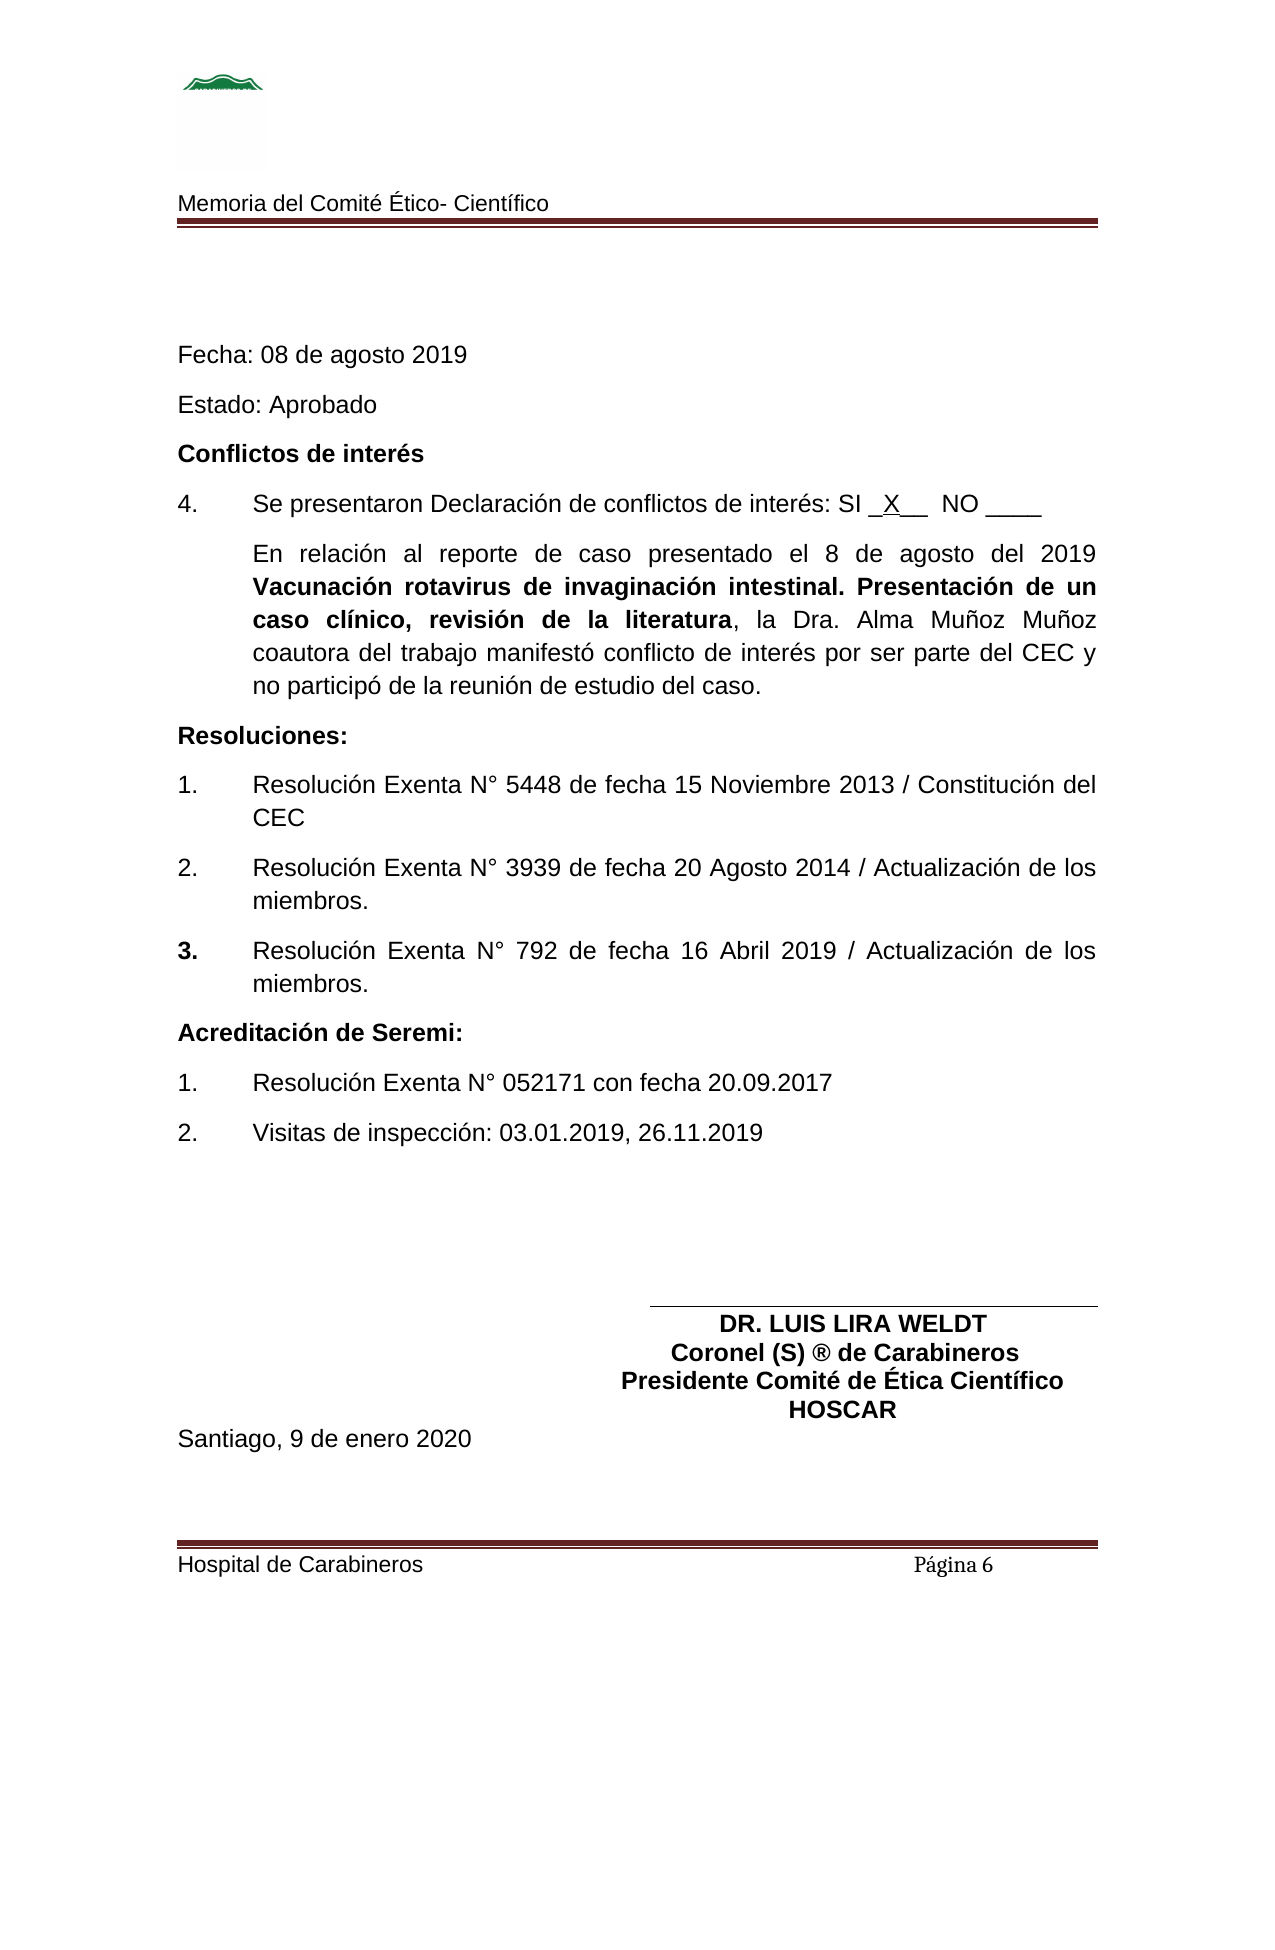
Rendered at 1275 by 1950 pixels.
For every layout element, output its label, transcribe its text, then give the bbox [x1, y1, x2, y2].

text DR. LUIS LIRA WELDT [650, 1307, 1098, 1338]
text Estado: Aprobado [177, 390, 1098, 418]
text HOSCAR [650, 1395, 1098, 1424]
list Resolución Exenta N° 792 de fecha 16 Abril 2019 / Actualización de los miembros. [177, 936, 1098, 997]
list Resolución Exenta N° 052171 con fecha 20.09.2017 [177, 1068, 1098, 1097]
text Acreditación de Seremi: [177, 1018, 1098, 1047]
text Coronel (S) ® de Carabineros [650, 1338, 1098, 1366]
list Se presentaron Declaración de conflictos de interés: SI _X__ NO ____ [177, 489, 1098, 518]
text Santiago, 9 de enero 2020 [177, 1424, 1098, 1453]
list Visitas de inspección: 03.01.2019, 26.11.2019 [177, 1118, 1098, 1147]
text Presidente Comité de Ética Científico [177, 1366, 1098, 1395]
text En relación al reporte de caso presentado el 8 de agosto del 2019 Vacunación rotavirus de invaginación intestinal. Presentación de un caso clínico, revisión de la literatura, la Dra. Alma Muñoz Muñoz coautora del trabajo manifestó conflicto de interés por ser parte del CEC y no participó de la reunión de estudio del caso. [252, 539, 1098, 700]
picture [177, 73, 269, 171]
text Resoluciones: [177, 721, 1098, 749]
list Resolución Exenta N° 3939 de fecha 20 Agosto 2014 / Actualización de los miembros. [177, 853, 1098, 915]
list Resolución Exenta N° 5448 de fecha 15 Noviembre 2013 / Constitución del CEC [177, 770, 1098, 832]
text Conflictos de interés [177, 439, 1098, 468]
text Fecha: 08 de agosto 2019 [177, 340, 1098, 369]
